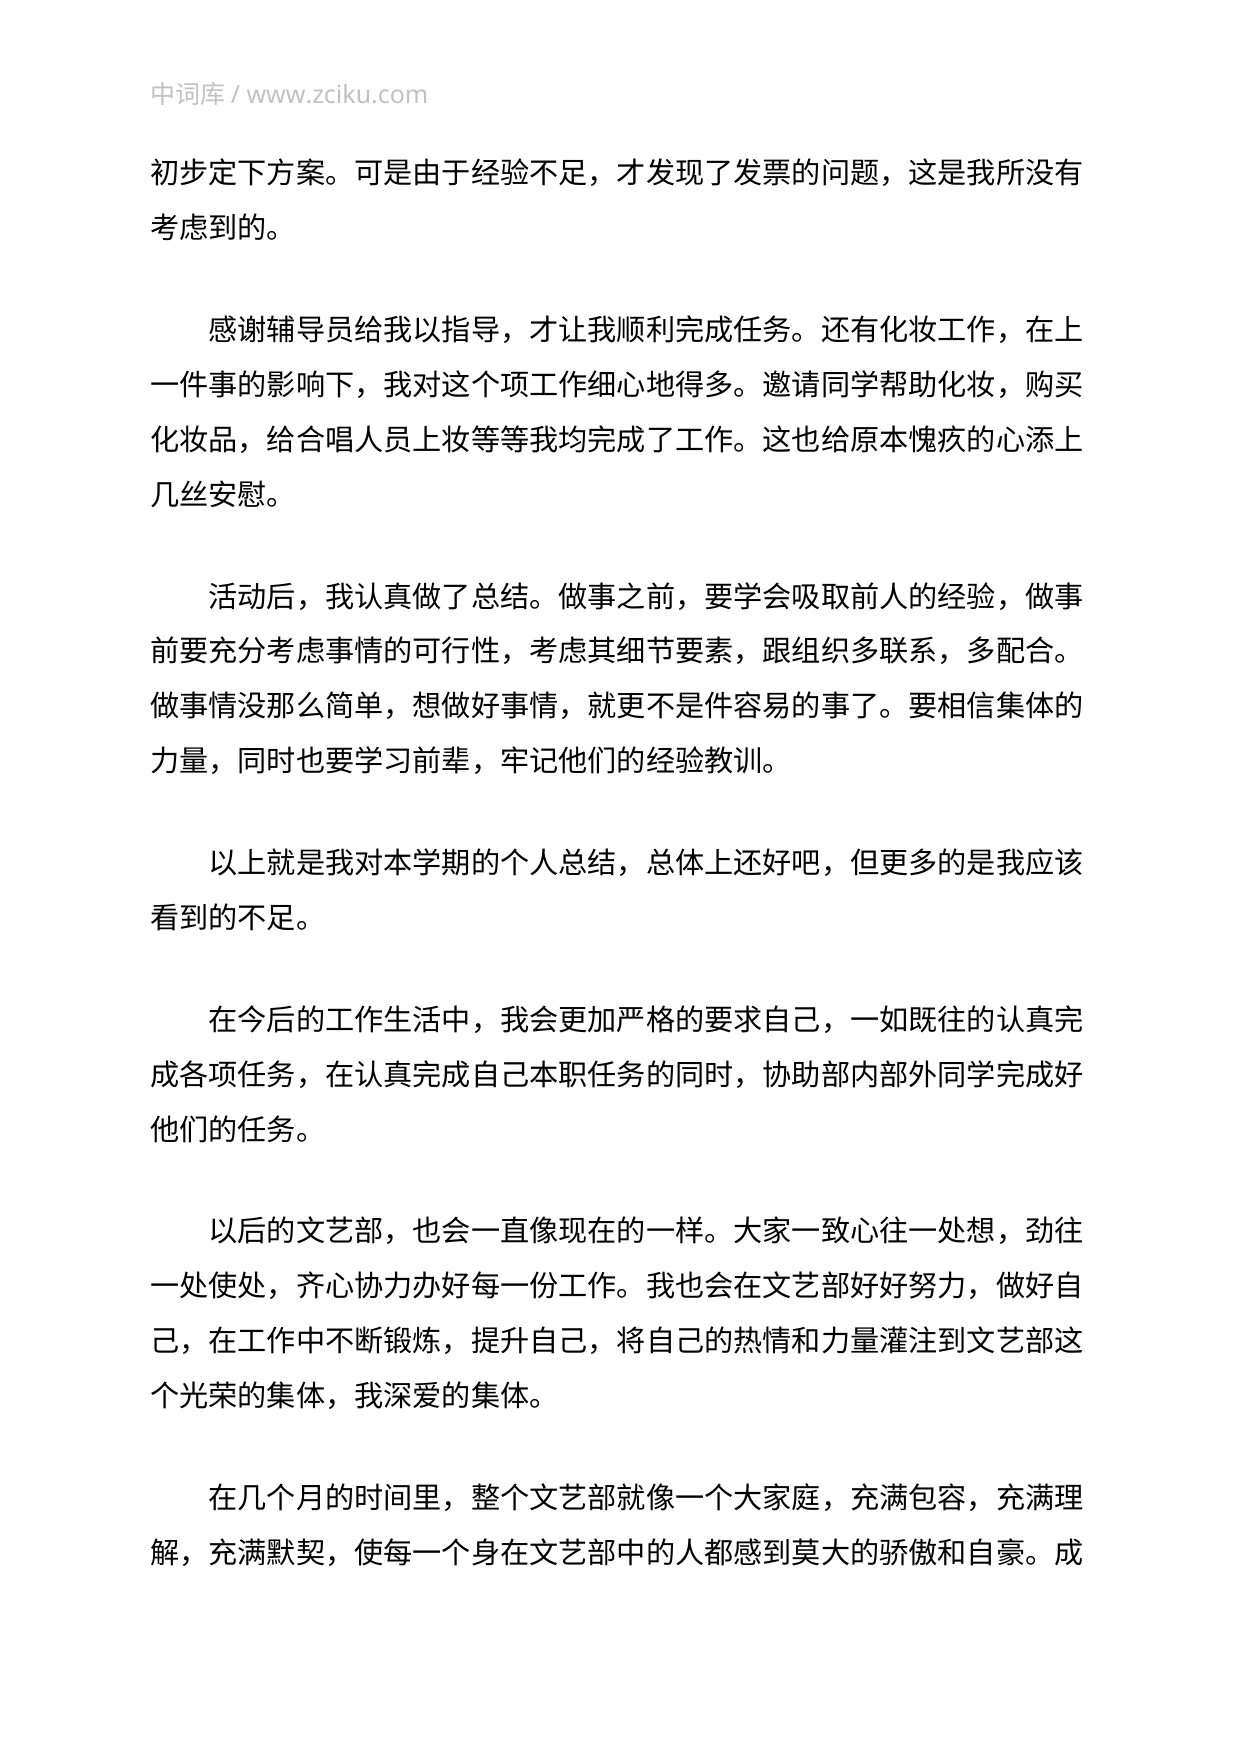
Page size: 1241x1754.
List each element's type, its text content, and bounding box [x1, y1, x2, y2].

text 活动后，我认真做了总结。做事之前，要学会吸取前人的经验，做事前要充分考虑事情的可行性，考虑其细节要素，跟组织多联系，多配合。做事情没那么简单，想做好事情，就更不是件容易的事了。要相信集体的力量，同时也要学习前辈，牢记他们的经验教训。 [150, 573, 1090, 780]
text 以后的文艺部，也会一直像现在的一样。大家一致心往一处想，劲往一处使处，齐心协力办好每一份工作。我也会在文艺部好好努力，做好自己，在工作中不断锻炼，提升自己，将自己的热情和力量灌注到文艺部这个光荣的集体，我深爱的集体。 [150, 1208, 1090, 1415]
text 以上就是我对本学期的个人总结，总体上还好吧，但更多的是我应该看到的不足。 [150, 839, 1090, 937]
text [150, 1474, 1090, 1571]
text 感谢辅导员给我以指导，才让我顺利完成任务。还有化妆工作，在上一件事的影响下，我对这个项工作细心地得多。邀请同学帮助化妆，购买化妆品，给合唱人员上妆等等我均完成了工作。这也给原本愧疚的心添上几丝安慰。 [150, 307, 1090, 514]
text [150, 150, 1090, 247]
text 在今后的工作生活中，我会更加严格的要求自己，一如既往的认真完成各项任务，在认真完成自己本职任务的同时，协助部内部外同学完成好他们的任务。 [150, 996, 1090, 1148]
